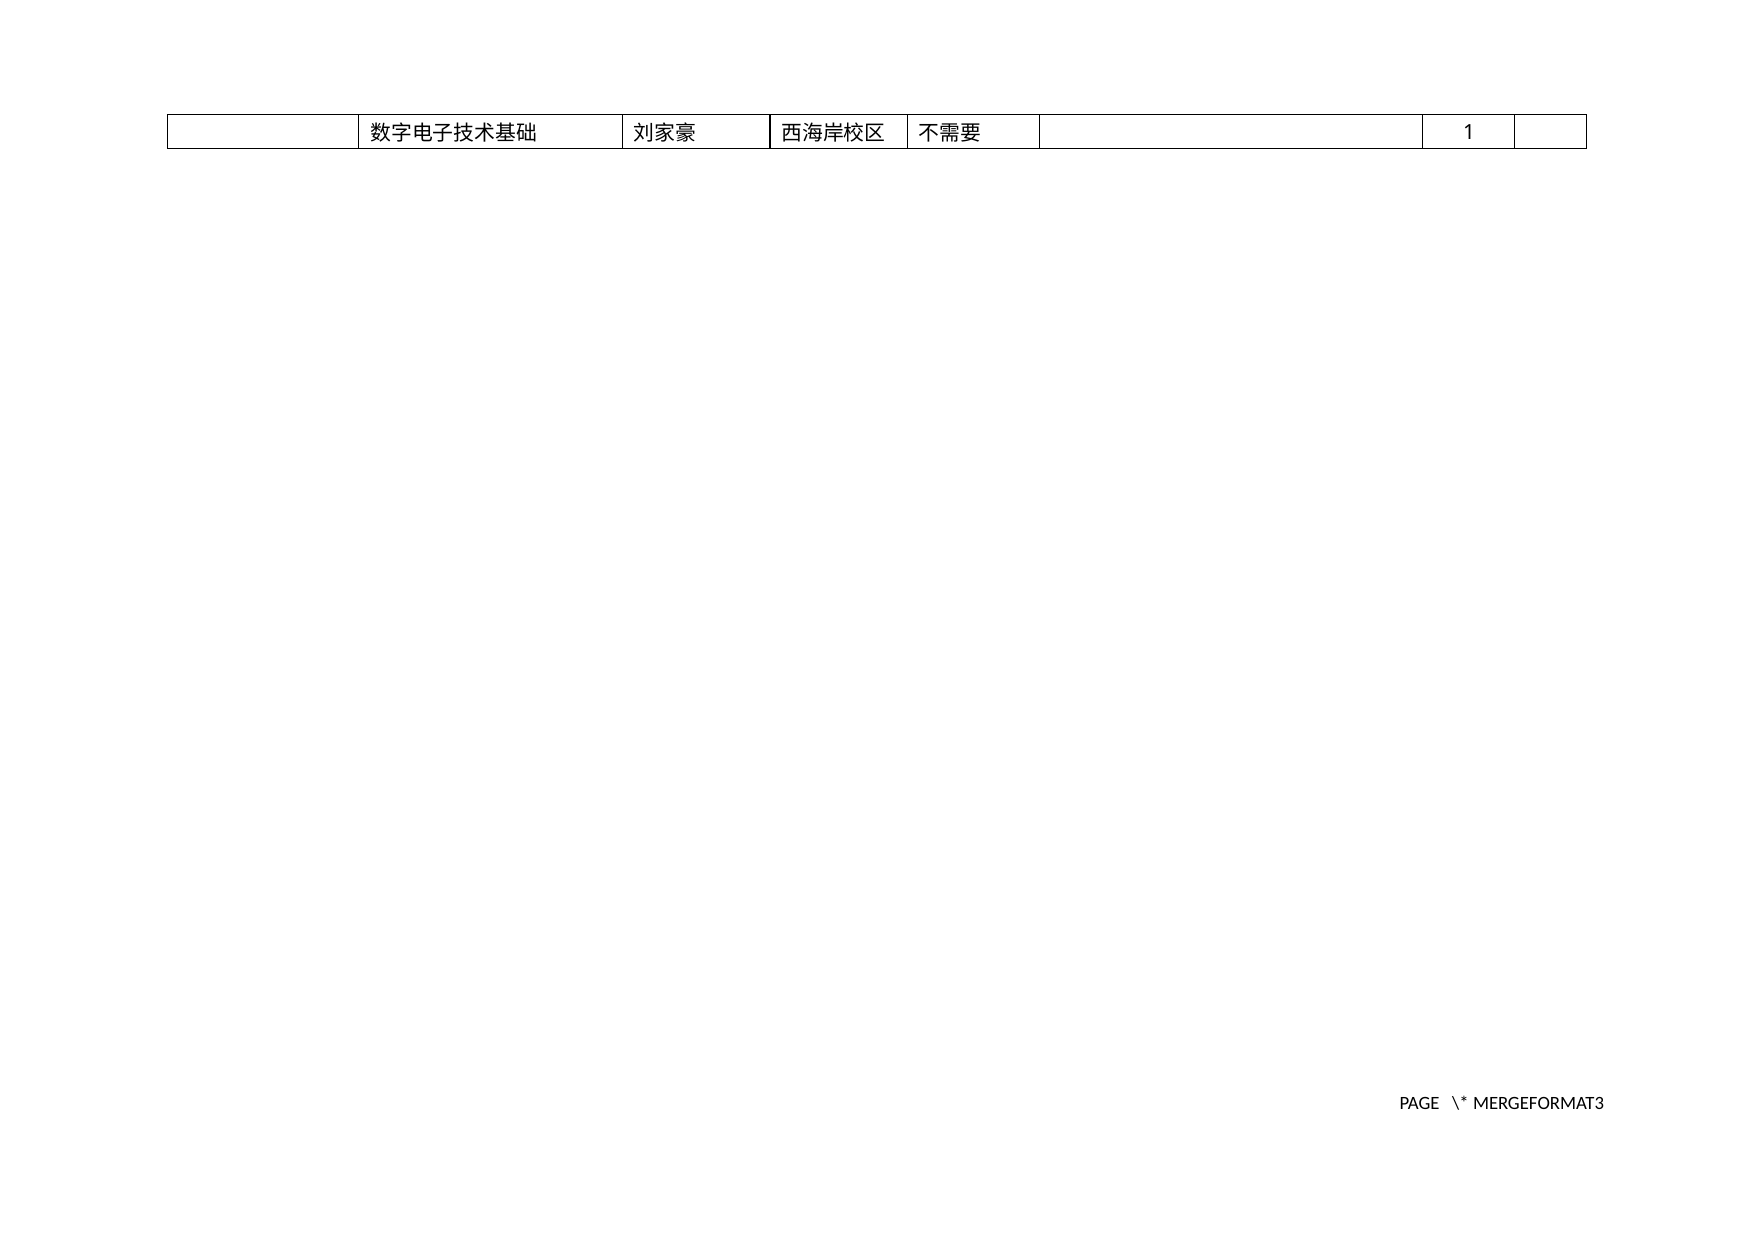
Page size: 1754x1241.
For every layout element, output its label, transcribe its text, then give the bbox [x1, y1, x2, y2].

table_cell 西海岸校区 [771, 115, 907, 148]
table_cell 1 [1423, 115, 1514, 148]
table_cell [1040, 115, 1422, 148]
table_cell [1515, 115, 1586, 148]
table_cell 数字电子技术基础 [359, 115, 622, 148]
table_cell 刘家豪 [623, 115, 769, 148]
table_cell 不需要 [908, 115, 1039, 148]
